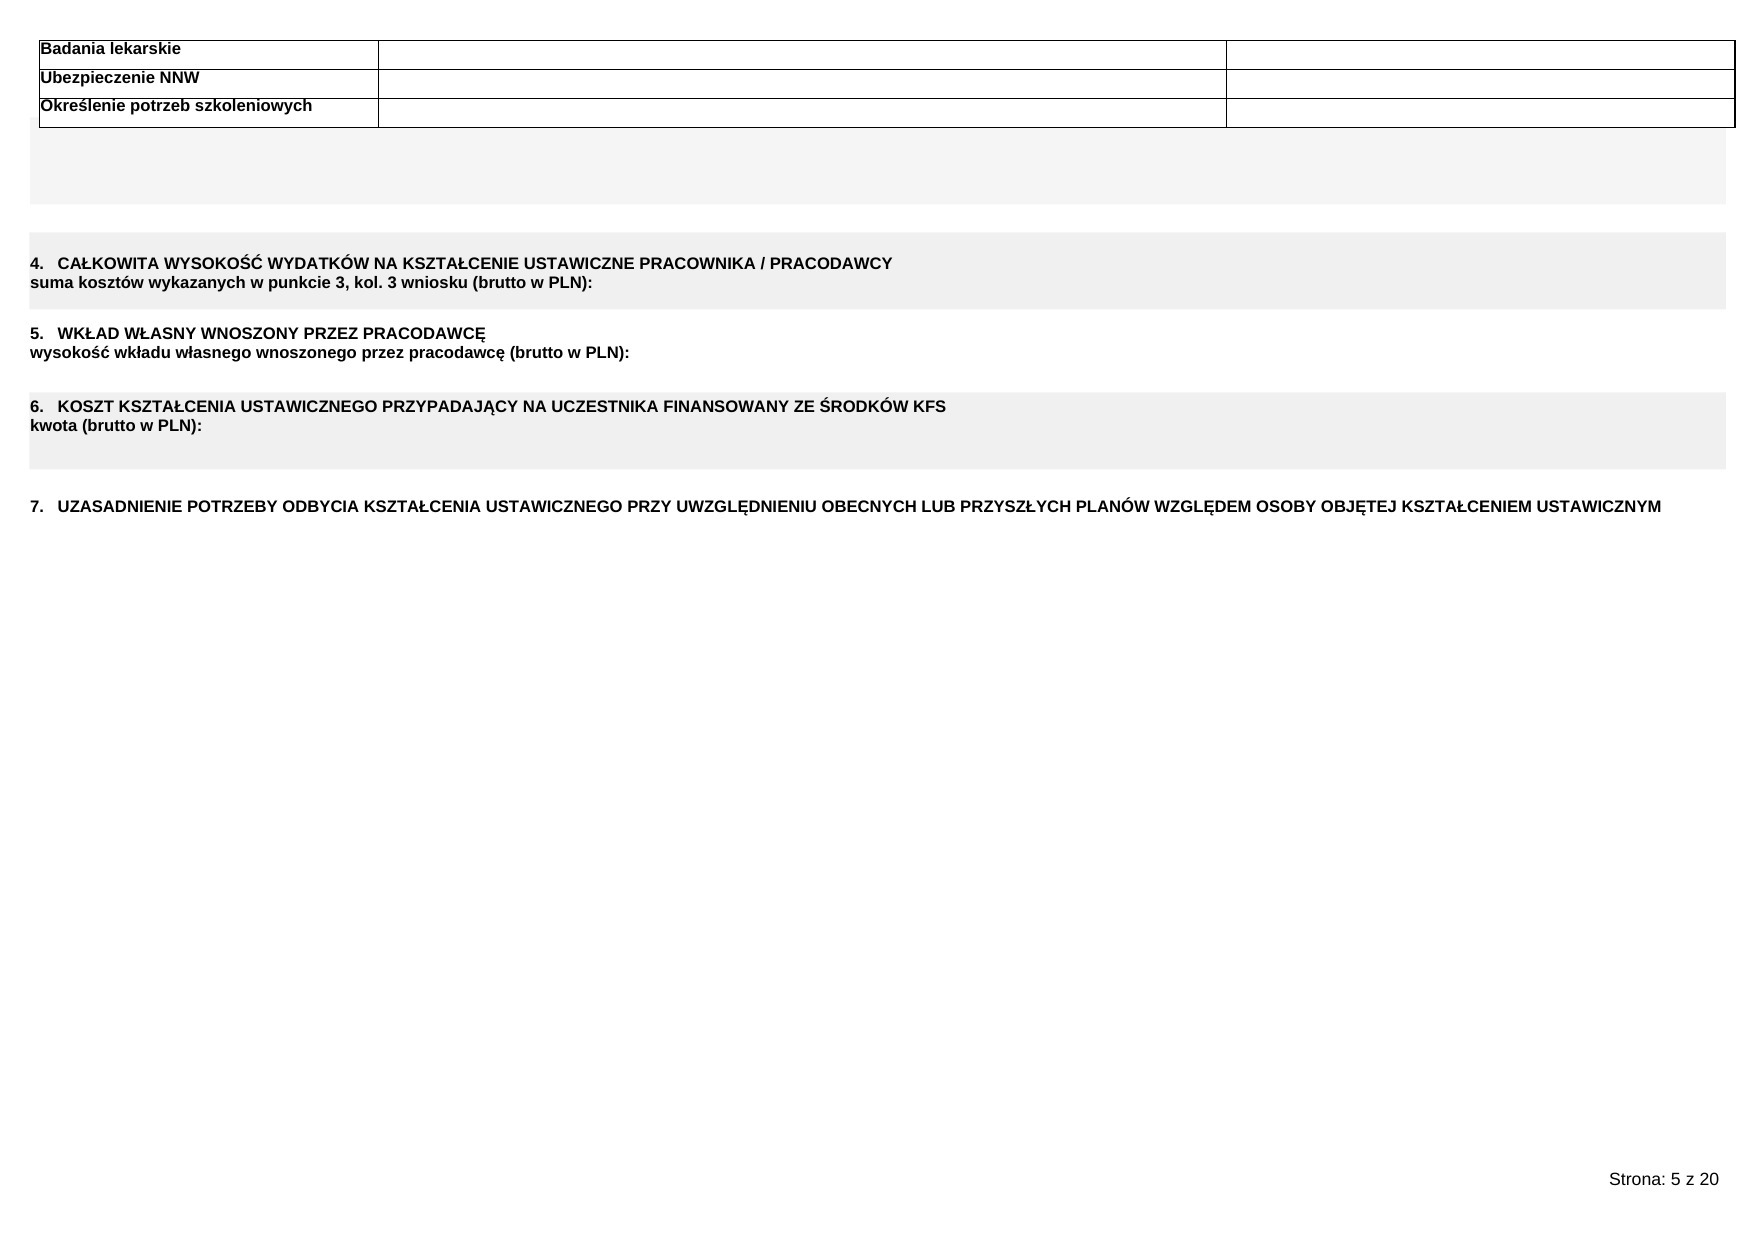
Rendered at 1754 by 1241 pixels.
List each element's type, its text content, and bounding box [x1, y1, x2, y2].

text suma kosztów wykazanych w punkcie 3, kol. 3 wniosku (brutto w PLN): [30, 275, 1726, 292]
table_cell [1227, 99, 1734, 127]
list WKŁAD WŁASNY WNOSZONY PRZEZ PRACODAWCĘ [30, 326, 1726, 343]
list KOSZT KSZTAŁCENIA USTAWICZNEGO PRZYPADAJĄCY NA UCZESTNIKA FINANSOWANY ZE ŚRODKÓW KFS [30, 399, 1726, 416]
text wysokość wkładu własnego wnoszonego przez pracodawcę (brutto w PLN): [30, 345, 1726, 362]
list UZASADNIENIE POTRZEBY ODBYCIA KSZTAŁCENIA USTAWICZNEGO PRZY UWZGLĘDNIENIU OBECNYCH LUB PRZYSZŁYCH PLANÓW WZGLĘDEM OSOBY OBJĘTEJ KSZTAŁCENIEM USTAWICZNYM [30, 496, 1726, 517]
table_cell [1227, 70, 1734, 97]
table_cell [379, 99, 1226, 127]
table_cell Określenie potrzeb szkoleniowych [40, 99, 378, 127]
table_header [1227, 41, 1734, 69]
list CAŁKOWITA WYSOKOŚĆ WYDATKÓW NA KSZTAŁCENIE USTAWICZNE PRACOWNIKA / PRACODAWCY [30, 256, 1726, 273]
table_cell Ubezpieczenie NNW [40, 70, 378, 97]
text kwota (brutto w PLN): [30, 418, 1726, 435]
table_cell [379, 70, 1226, 97]
table_header [379, 41, 1226, 69]
text Strona: 5 z 20 [1609, 1171, 1719, 1189]
table_header Badania lekarskie [40, 41, 378, 69]
